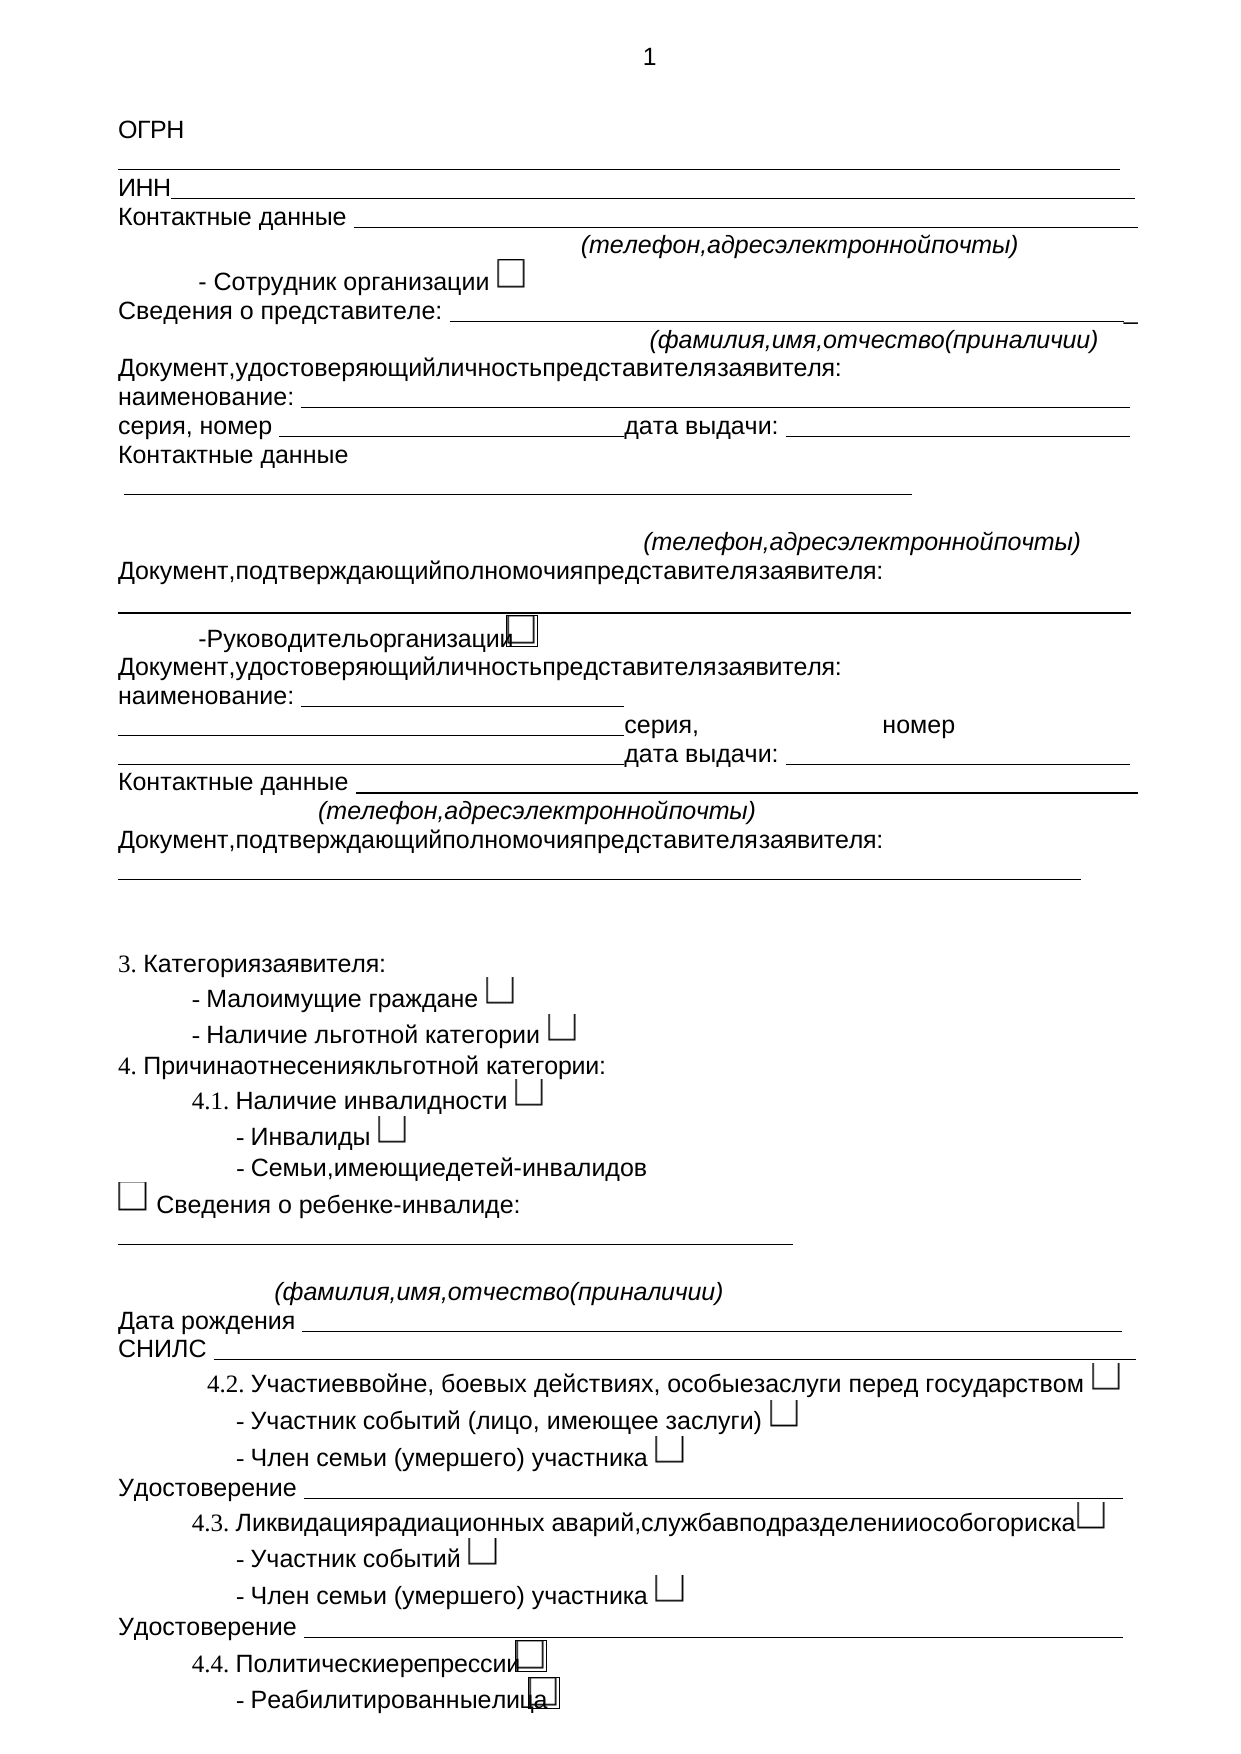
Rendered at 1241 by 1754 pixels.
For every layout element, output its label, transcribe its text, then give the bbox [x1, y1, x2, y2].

list Причинаотнесениякльготной категории: [118, 1051, 1192, 1080]
picture [516, 1641, 546, 1649]
list Член семьи (умершего) участника [236, 1437, 1192, 1473]
picture [1091, 1363, 1123, 1393]
picture [1076, 1502, 1108, 1532]
text Контактные данные [118, 202, 1192, 231]
text Удостоверение [118, 1473, 1192, 1502]
picture [496, 259, 528, 291]
text - Сотрудник организации [198, 259, 1192, 296]
text (телефон,адресэлектроннойпочты) [581, 231, 1192, 259]
text наименование: серия, номер дата выдачи: Контактные данные [118, 382, 1133, 468]
list Семьи,имеющиедетей-инвалидов Сведения о ребенке-инвалиде: [118, 1153, 658, 1219]
list Инвалиды [236, 1116, 1192, 1153]
picture [769, 1400, 801, 1430]
list Наличие инвалидности [192, 1080, 1192, 1116]
list Ликвидациярадиационных аварий,службавподразделенииособогориска [192, 1502, 1192, 1539]
text (телефон,адресэлектроннойпочты) [318, 796, 1192, 825]
text 1 [107, 42, 1192, 70]
text Документ,подтверждающийполномочияпредставителязаявителя: [118, 556, 1192, 584]
text Сведения о представителе: _ [118, 296, 1192, 325]
list Участник событий (лицо, имеющее заслуги) [236, 1400, 1192, 1437]
picture [377, 1116, 409, 1146]
picture [507, 616, 537, 623]
text Документ,удостоверяющийличностьпредставителязаявителя: [118, 652, 1192, 681]
text (фамилия,имя,отчество(приналичии) [649, 325, 1192, 353]
text наименование: серия, номер дата выдачи: Контактные данные [118, 681, 1138, 796]
picture [654, 1436, 687, 1466]
list Малоимущие граждане [192, 978, 1192, 1014]
picture [467, 1538, 499, 1568]
list Реабилитированныелица [236, 1686, 1192, 1714]
list Политическиерепрессии [192, 1649, 1192, 1677]
text СНИЛС [118, 1335, 1192, 1363]
text Документ,удостоверяющийличностьпредставителязаявителя: [118, 353, 1192, 382]
text (фамилия,имя,отчество(приналичии) [274, 1277, 1192, 1306]
list Член семьи (умершего) участника [236, 1575, 1192, 1612]
picture [514, 1079, 546, 1109]
text Удостоверение [118, 1612, 1192, 1641]
text Дата рождения [118, 1306, 1192, 1334]
text Документ,подтверждающийполномочияпредставителязаявителя: [118, 825, 1192, 854]
picture [485, 977, 517, 1007]
list Участиеввойне, боевых действиях, особыезаслуги перед государством [207, 1363, 1192, 1400]
picture [117, 1182, 150, 1214]
list Наличие льготной категории [192, 1014, 1192, 1051]
text (телефон,адресэлектроннойпочты) [643, 527, 1192, 556]
picture [529, 1678, 559, 1686]
list Категориязаявителя: [118, 949, 1192, 978]
text -Руководительорганизации [198, 623, 1192, 652]
picture [547, 1014, 579, 1044]
list Участник событий [236, 1539, 1192, 1575]
text ОГРН ИНН [118, 115, 1135, 202]
picture [654, 1575, 687, 1605]
